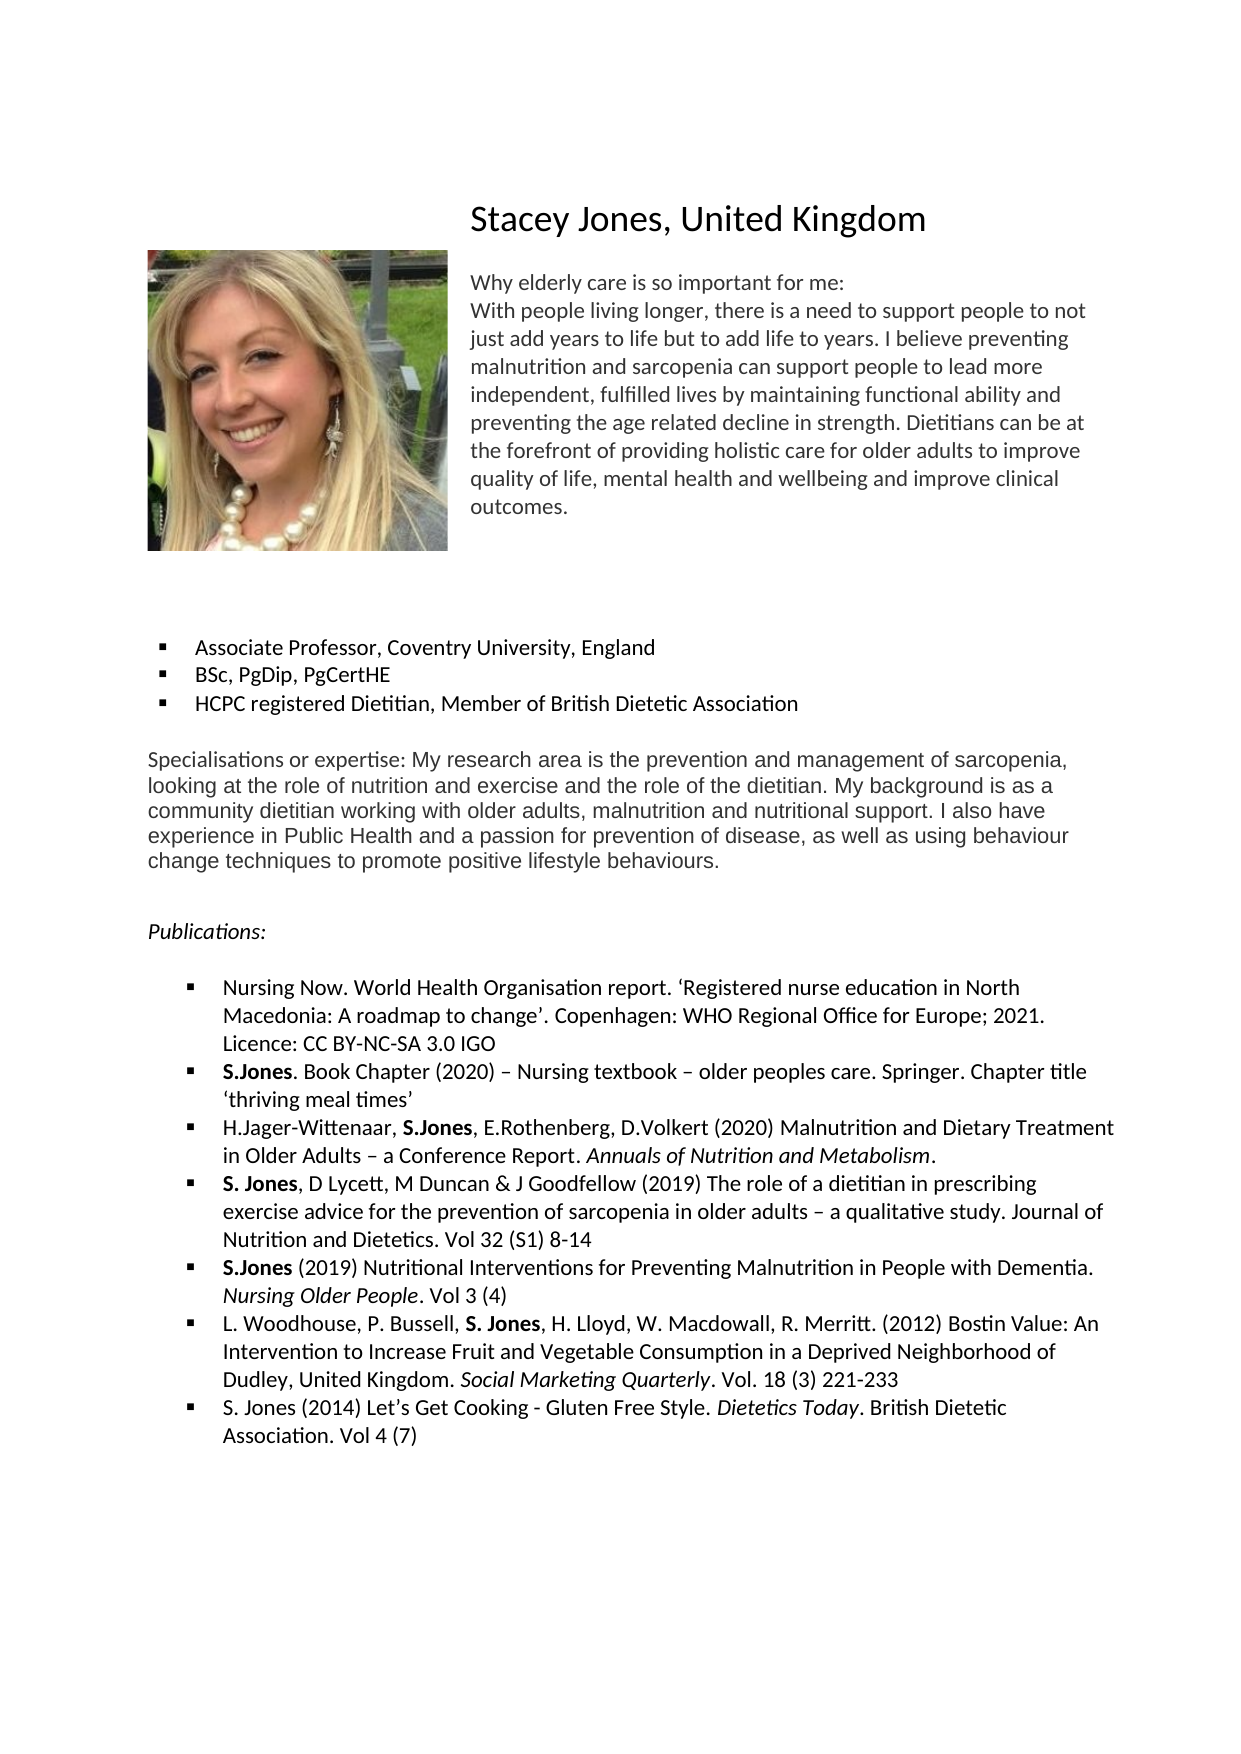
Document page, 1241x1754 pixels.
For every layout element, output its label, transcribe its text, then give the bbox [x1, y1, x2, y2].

table_cell Associate Professor, Coventry University, England BSc, PgDip, PgCertHE HCPC registered Dietitian, Member of British Dietetic Association [136, 633, 1126, 745]
table_cell Publications: Nursing Now. World Health Organisation report. ‘Registered nurse education in North Macedonia: A roadmap to change’. Copenhagen: WHO Regional Office for Europe; 2021. Licence: CC BY-NC-SA 3.0 IGO S.Jones. Book Chapter (2020) – Nursing textbook – older peoples care. Springer. Chapter title ‘thriving meal times’ H.Jager-Wittenaar, S.Jones, E.Rothenberg, D.Volkert (2020) Malnutrition and Dietary Treatment in Older Adults – a Conference Report. Annuals of Nutrition and Metabolism. S. Jones, D Lycett, M Duncan & J Goodfellow (2019) The role of a dietitian in prescribing exercise advice for the prevention of sarcopenia in older adults – a qualitative study. Journal of Nutrition and Dietetics. Vol 32 (S1) 8-14 S.Jones (2019) Nutritional Interventions for Preventing Malnutrition in People with Dementia. Nursing Older People. Vol 3 (4) L. Woodhouse, P. Bussell, S. Jones, H. Lloyd, W. Macdowall, R. Merritt. (2012) Bostin Value: An Intervention to Increase Fruit and Vegetable Consumption in a Deprived Neighborhood of Dudley, United Kingdom. Social Marketing Quarterly. Vol. 18 (3) 221-233 S. Jones (2014) Let’s Get Cooking - Gluten Free Style. Dietetics Today. British Dietetic Association. Vol 4 (7) [136, 917, 1126, 1506]
table_header [136, 195, 459, 633]
table_header Stacey Jones, United Kingdom Why elderly care is so important for me: With people living longer, there is a need to support people to not just add years to life but to add life to years. I believe preventing malnutrition and sarcopenia can support people to lead more independent, fulfilled lives by maintaining functional ability and preventing the age related decline in strength. Dietitians can be at the forefront of providing holistic care for older adults to improve quality of life, mental health and wellbeing and improve clinical outcomes. [459, 195, 1126, 633]
picture [147, 250, 448, 551]
table_cell Specialisations or expertise: My research area is the prevention and management of sarcopenia, looking at the role of nutrition and exercise and the role of the dietitian. My background is as a community dietitian working with older adults, malnutrition and nutritional support. I also have experience in Public Health and a passion for prevention of disease, as well as using behaviour change techniques to promote positive lifestyle behaviours. [136, 745, 1126, 917]
